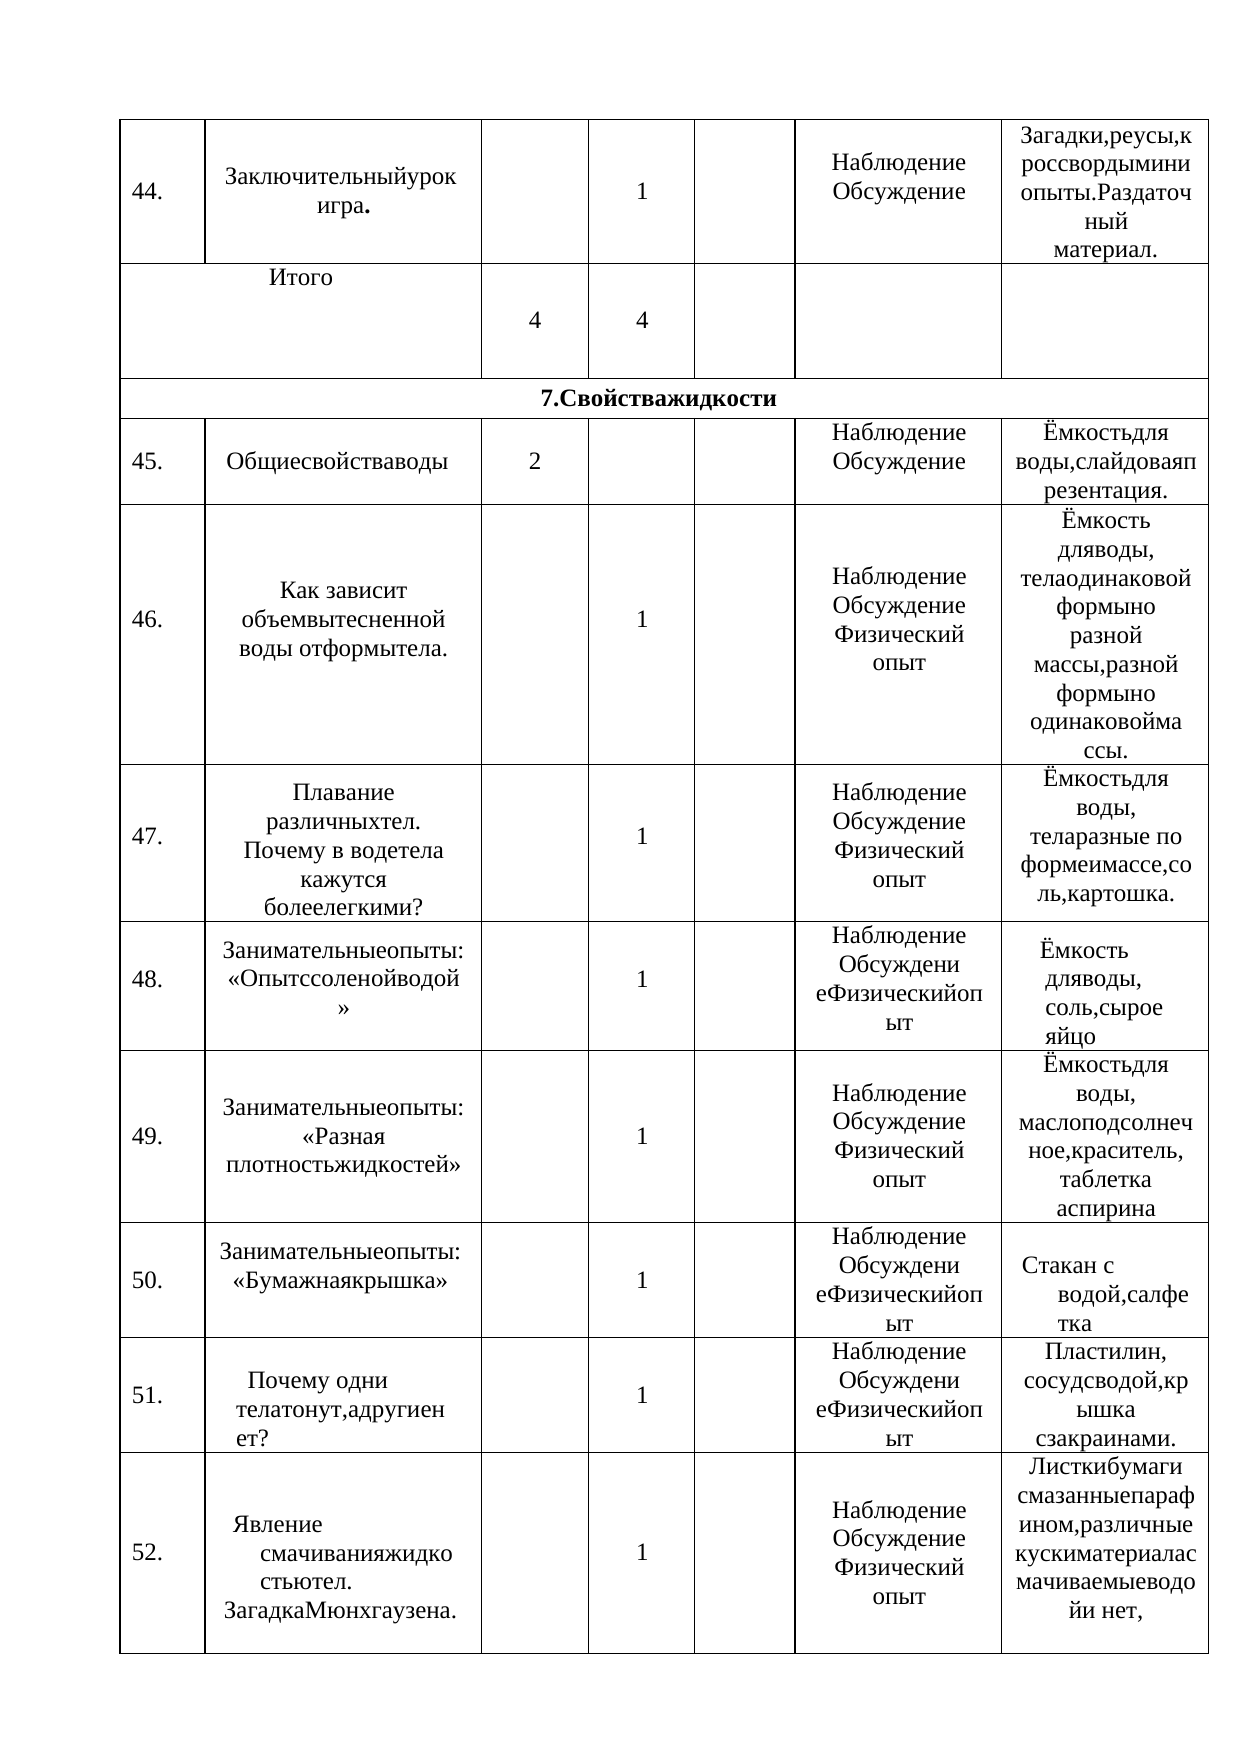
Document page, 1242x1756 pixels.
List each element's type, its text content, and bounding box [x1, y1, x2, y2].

table_cell Наблюдение ОбсуждениеФизическийопыт [796, 1223, 1001, 1337]
table_cell 1 [589, 1051, 694, 1222]
table_cell 2 [482, 419, 588, 504]
table_cell [695, 922, 794, 1050]
table_cell 4 [482, 264, 588, 378]
table_cell Стакан с водой,салфетка [1002, 1223, 1208, 1337]
table_cell [482, 1051, 588, 1222]
table_cell Ёмкостьдля воды, теларазные по формеимассе,соль,картошка. [1002, 765, 1208, 921]
table_cell Занимательныеопыты: «Опытссоленойводой» [206, 922, 481, 1050]
table_cell Плавание различныхтел. Почему в водетела кажутся болеелегкими? [206, 765, 481, 921]
table_cell [695, 419, 794, 504]
table_cell НаблюдениеОбсуждениеФизическийопыт [796, 505, 1001, 764]
table_cell [1002, 264, 1208, 378]
table_cell [589, 419, 694, 504]
table_header НаблюдениеОбсуждение [796, 120, 1001, 263]
table_cell 1 [589, 765, 694, 921]
table_cell Пластилин, сосудсводой,крышка сзакраинами. [1002, 1338, 1208, 1452]
table_cell Ёмкостьдля воды,слайдоваяпрезентация. [1002, 419, 1208, 504]
table_cell НаблюдениеОбсуждениеФизическийопыт [796, 1453, 1001, 1653]
table_cell Наблюдение ОбсуждениеФизическийопыт [796, 922, 1001, 1050]
table_cell Как зависит объемвытесненной воды отформытела. [206, 505, 481, 764]
table_cell [695, 1338, 794, 1452]
table_cell Явление смачиванияжидкостьютел. ЗагадкаМюнхгаузена. [206, 1453, 481, 1653]
table_cell Наблюдение Обсуждение [796, 419, 1001, 504]
table_cell 1 [589, 1338, 694, 1452]
table_cell НаблюдениеОбсуждениеФизическийопыт [796, 765, 1001, 921]
table_cell 47. [121, 765, 204, 921]
table_cell Занимательныеопыты: «Бумажнаякрышка» [206, 1223, 481, 1337]
table_header 1 [589, 120, 694, 263]
table_cell [695, 1051, 794, 1222]
table_cell [482, 922, 588, 1050]
table_cell Наблюдение ОбсуждениеФизическийопыт [796, 1338, 1001, 1452]
table_cell [482, 1223, 588, 1337]
table_cell 49. [121, 1051, 204, 1222]
table_cell 1 [589, 1453, 694, 1653]
table_cell [482, 1453, 588, 1653]
table_cell [695, 765, 794, 921]
table_cell Ёмкость дляводы, телаодинаковойформыно разной массы,разной формыно одинаковоймассы. [1002, 505, 1208, 764]
table_header [695, 120, 794, 263]
table_cell [695, 505, 794, 764]
table_cell Листкибумаги смазанныепарафином,различныекускиматериаласмачиваемыеводойи нет, [1002, 1453, 1208, 1653]
table_cell [482, 765, 588, 921]
table_cell Занимательныеопыты: «Разная плотностьжидкостей» [206, 1051, 481, 1222]
table_header Заключительныйурокигра. [206, 120, 481, 263]
table_header 44. [121, 120, 204, 263]
table_cell 1 [589, 505, 694, 764]
table_cell НаблюдениеОбсуждениеФизическийопыт [796, 1051, 1001, 1222]
table_cell Итого [121, 264, 481, 378]
table_cell Общиесвойстваводы [206, 419, 481, 504]
table_cell 51. [121, 1338, 204, 1452]
table_cell Ёмкостьдля воды, маслоподсолнечное,краситель, таблеткааспирина [1002, 1051, 1208, 1222]
table_cell [796, 264, 1001, 378]
table_cell 48. [121, 922, 204, 1050]
table_cell 1 [589, 1223, 694, 1337]
table_cell [482, 1338, 588, 1452]
table_cell Ёмкость дляводы, соль,сыроеяйцо [1002, 922, 1208, 1050]
table_cell 45. [121, 419, 204, 504]
table_cell [482, 505, 588, 764]
table_cell 46. [121, 505, 204, 764]
table_header [482, 120, 588, 263]
table_cell 7.Свойстважидкости [121, 379, 1208, 418]
table_cell [695, 1223, 794, 1337]
table_cell [695, 264, 794, 378]
table_cell Почему одни телатонут,адругиенет? [206, 1338, 481, 1452]
table_cell 4 [589, 264, 694, 378]
table_cell 52. [121, 1453, 204, 1653]
table_cell 50. [121, 1223, 204, 1337]
table_cell [695, 1453, 794, 1653]
table_header Загадки,реусы,кроссвордымини опыты.Раздаточный материал. [1002, 120, 1208, 263]
table_cell 1 [589, 922, 694, 1050]
